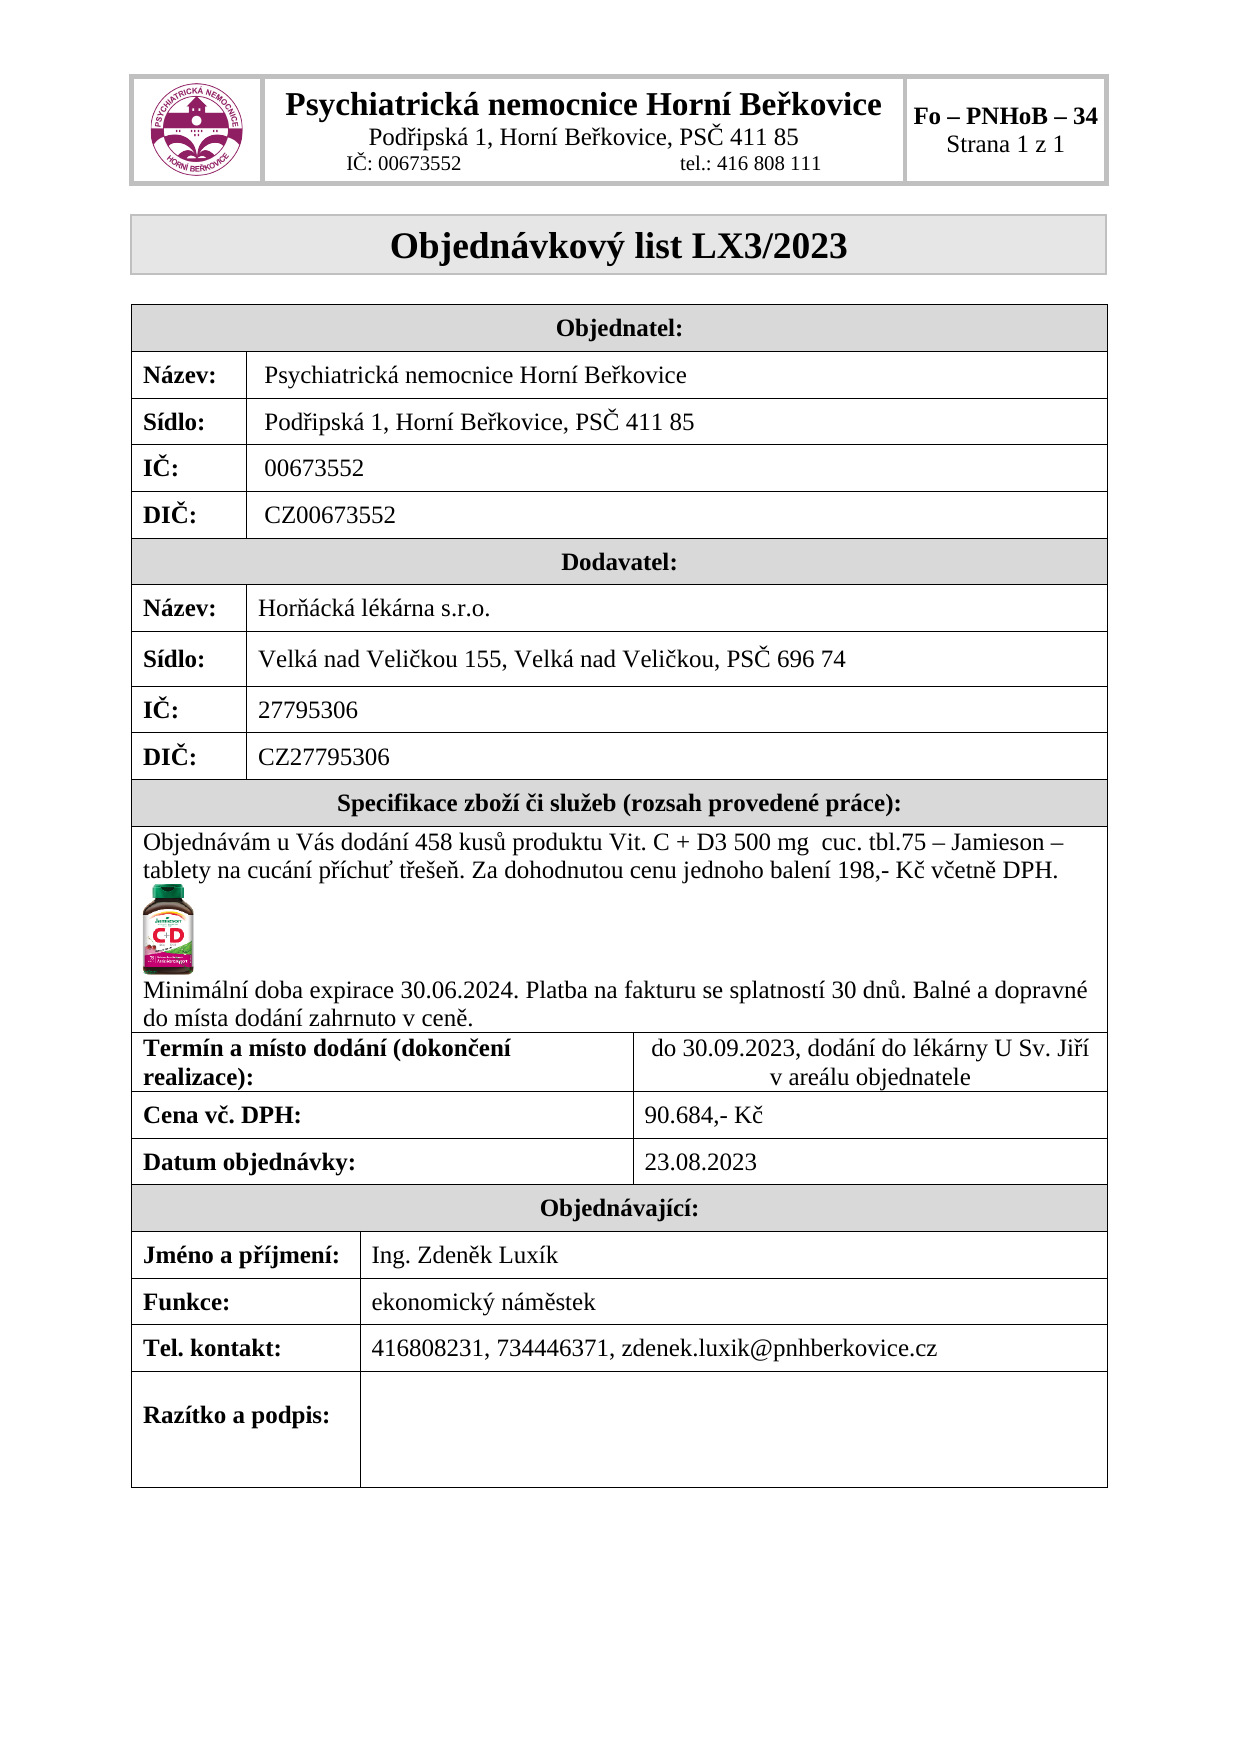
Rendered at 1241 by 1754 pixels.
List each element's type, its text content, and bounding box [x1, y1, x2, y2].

table_cell Datum objednávky: [132, 1139, 633, 1184]
table_cell IČ: [132, 687, 246, 732]
picture [150, 83, 243, 176]
table_cell 416808231, 734446371, zdenek.luxik@pnhberkovice.cz [361, 1325, 1107, 1371]
table_cell do 30.09.2023, dodání do lékárny U Sv. Jiří v areálu objednatele [634, 1033, 1107, 1091]
table_cell DIČ: [132, 492, 246, 537]
table_cell 27795306 [247, 687, 1107, 732]
table_cell Psychiatrická nemocnice Horní Beřkovice [247, 352, 1107, 397]
table_cell Ing. Zdeněk Luxík [361, 1232, 1107, 1277]
table_cell Velká nad Veličkou 155, Velká nad Veličkou, PSČ 696 74 [247, 632, 1107, 686]
table_cell 90.684,- Kč [634, 1092, 1107, 1137]
table_cell Tel. kontakt: [132, 1325, 360, 1371]
table_cell DIČ: [132, 733, 246, 779]
table_cell IČ: [132, 445, 246, 491]
table_cell ekonomický náměstek [361, 1279, 1107, 1324]
table_cell 23.08.2023 [634, 1139, 1107, 1184]
table_cell Specifikace zboží či služeb (rozsah provedené práce): [132, 780, 1107, 826]
table_cell Cena vč. DPH: [132, 1092, 633, 1137]
table_cell Podřipská 1, Horní Beřkovice, PSČ 411 85 [247, 399, 1107, 444]
table_cell Název: [132, 585, 246, 631]
picture [142, 884, 194, 975]
table_cell [361, 1372, 1107, 1487]
table_cell Jméno a příjmení: [132, 1232, 360, 1277]
table_cell Razítko a podpis: [132, 1372, 360, 1487]
table_header Objednávkový list LX3/2023 [132, 216, 1105, 273]
table_cell Funkce: [132, 1279, 360, 1324]
table_cell CZ27795306 [247, 733, 1107, 779]
table_cell Horňácká lékárna s.r.o. [247, 585, 1107, 631]
table_cell Objednávám u Vás dodání 458 kusů produktu Vit. C + D3 500 mg cuc. tbl.75 – Jamieson – tablety na cucání příchuť třešeň. Za dohodnutou cenu jednoho balení 198,- Kč včetně DPH. Minimální doba expirace 30.06.2024. Platba na fakturu se splatností 30 dnů. Balné a dopravné do místa dodání zahrnuto v ceně. [132, 827, 1107, 1032]
table_cell Název: [132, 352, 246, 397]
table_header Objednatel: [132, 305, 1107, 351]
table_cell Sídlo: [132, 399, 246, 444]
table_cell Sídlo: [132, 632, 246, 686]
table_cell Dodavatel: [132, 539, 1107, 584]
table_cell Termín a místo dodání (dokončení realizace): [132, 1033, 633, 1091]
table_cell Objednávající: [132, 1185, 1107, 1231]
table_cell CZ00673552 [247, 492, 1107, 537]
table_cell 00673552 [247, 445, 1107, 491]
